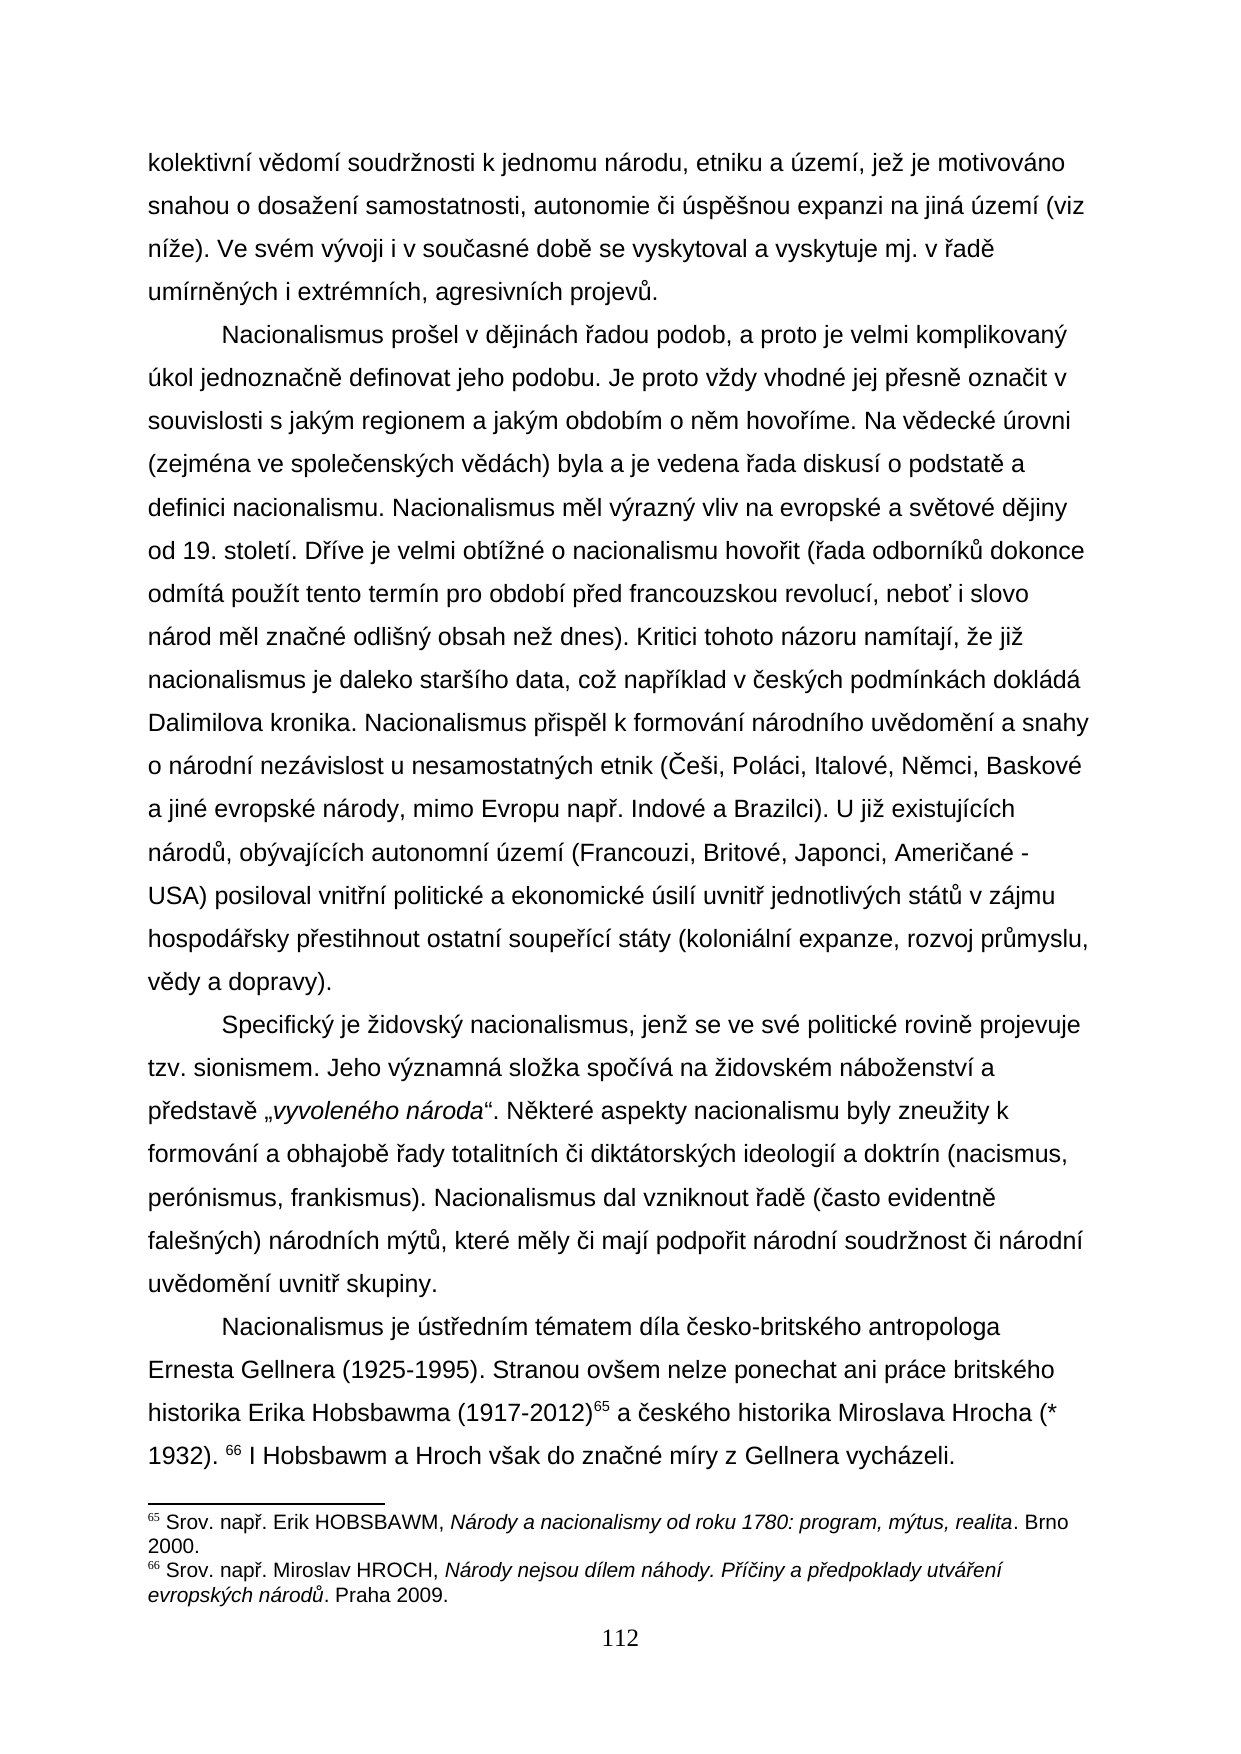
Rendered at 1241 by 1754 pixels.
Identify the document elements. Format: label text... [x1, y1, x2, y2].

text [148, 148, 1093, 306]
text Nacionalismus je ústředním tématem díla česko-britského antropologa Ernesta Gellnera (1925-1995). Stranou ovšem nelze ponechat ani práce britského historika Erika Hobsbawma (1917-2012) a českého historika Miroslava Hrocha (* 1932). I Hobsbawm a Hroch však do značné míry z Gellnera vycházeli. [148, 1312, 1093, 1470]
text Specifický je židovský nacionalismus, jenž se ve své politické rovině projevuje tzv. sionismem. Jeho významná složka spočívá na židovském náboženství a představě „vyvoleného národa“. Některé aspekty nacionalismu byly zneužity k formování a obhajobě řady totalitních či diktátorských ideologií a doktrín (nacismus, perónismus, frankismus). Nacionalismus dal vzniknout řadě (často evidentně falešných) národních mýtů, které měly či mají podpořit národní soudržnost či národní uvědomění uvnitř skupiny. [148, 1010, 1093, 1298]
text Nacionalismus prošel v dějinách řadou podob, a proto je velmi komplikovaný úkol jednoznačně definovat jeho podobu. Je proto vždy vhodné jej přesně označit v souvislosti s jakým regionem a jakým obdobím o něm hovoříme. Na vědecké úrovni (zejména ve společenských vědách) byla a je vedena řada diskusí o podstatě a definici nacionalismu. Nacionalismus měl výrazný vliv na evropské a světové dějiny od 19. století. Dříve je velmi obtížné o nacionalismu hovořit (řada odborníků dokonce odmítá použít tento termín pro období před francouzskou revolucí, neboť i slovo národ měl značné odlišný obsah než dnes). Kritici tohoto názoru namítají, že již nacionalismus je daleko staršího data, což například v českých podmínkách dokládá Dalimilova kronika. Nacionalismus přispěl k formování národního uvědomění a snahy o národní nezávislost u nesamostatných etnik (Češi, Poláci, Italové, Němci, Baskové a jiné evropské národy, mimo Evropu např. Indové a Brazilci). U již existujících národů, obývajících autonomní území (Francouzi, Britové, Japonci, Američané - USA) posiloval vnitřní politické a ekonomické úsilí uvnitř jednotlivých států v zájmu hospodářsky přestihnout ostatní soupeřící státy (koloniální expanze, rozvoj průmyslu, vědy a dopravy). [148, 320, 1093, 996]
